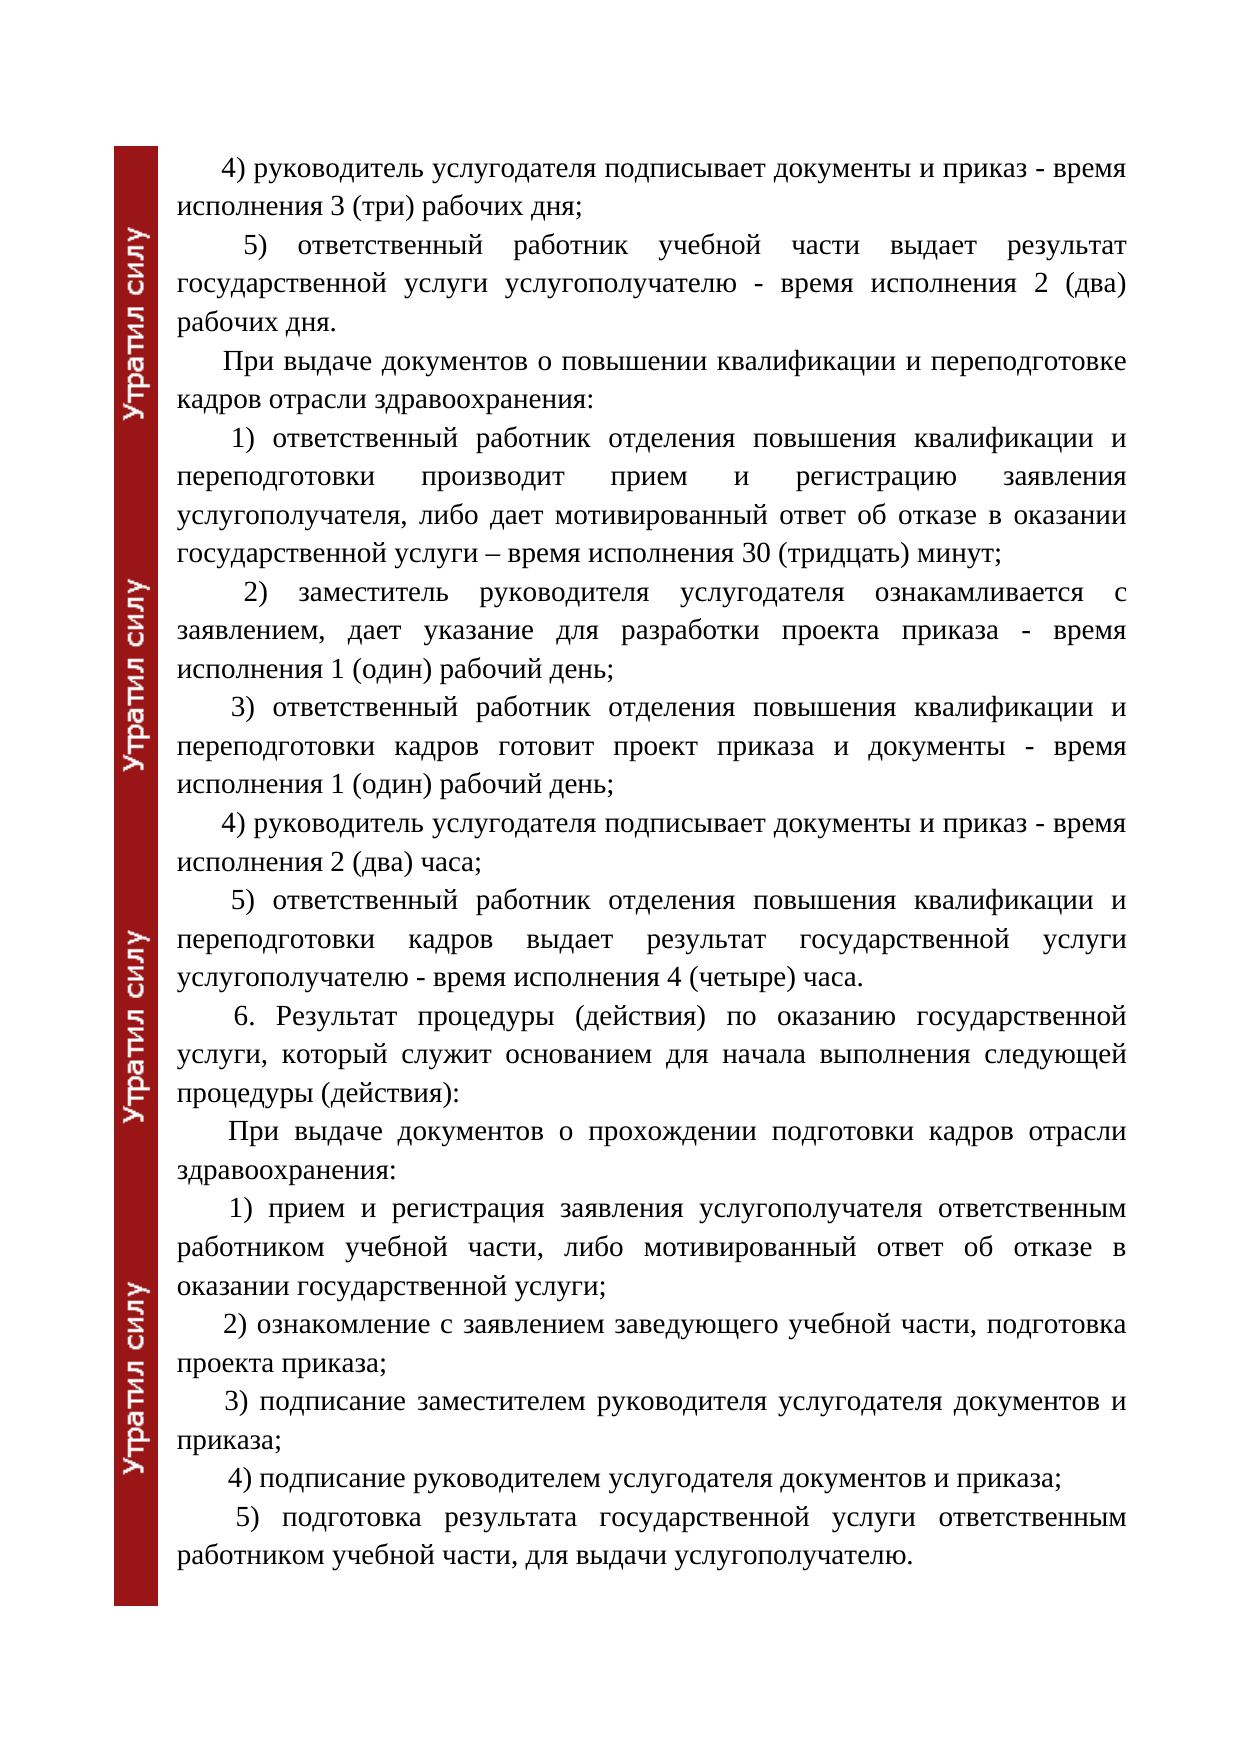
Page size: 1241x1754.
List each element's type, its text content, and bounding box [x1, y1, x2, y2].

text 1) прием и регистрация заявления услугополучателя ответственным работником учебной части, либо мотивированный ответ об отказе в оказании государственной услуги; [112, 1191, 1128, 1301]
picture [114, 569, 158, 574]
picture [114, 146, 158, 150]
picture [114, 1571, 158, 1606]
picture [114, 1378, 158, 1383]
picture [114, 1108, 158, 1113]
picture [114, 1494, 158, 1499]
text При выдаче документов о прохождении подготовки кадров отрасли здравоохранения: [112, 1113, 1128, 1186]
picture [114, 1455, 158, 1460]
picture [114, 338, 158, 343]
picture [114, 1186, 158, 1191]
picture [114, 877, 158, 882]
text При выдаче документов о повышении квалификации и переподготовке кадров отрасли здравоохранения: [112, 343, 1128, 415]
text 4) руководитель услугодателя подписывает документы и приказ - время исполнения 2 (два) часа; [112, 805, 1128, 877]
text 5) ответственный работник учебной части выдает результат государственной услуги услугополучателю - время исполнения 2 (два) рабочих дня. [112, 227, 1128, 338]
text 3) подписание заместителем руководителя услугодателя документов и приказа; [112, 1383, 1128, 1455]
picture [114, 800, 158, 805]
text 4) подписание руководителем услугодателя документов и приказа; [112, 1460, 1128, 1494]
picture [114, 415, 158, 420]
text 1) ответственный работник отделения повышения квалификации и переподготовки производит прием и регистрацию заявления услугополучателя, либо дает мотивированный ответ об отказе в оказании государственной услуги – время исполнения 30 (тридцать) минут; [112, 420, 1128, 569]
text 2) заместитель руководителя услугодателя ознакамливается с заявлением, дает указание для разработки проекта приказа - время исполнения 1 (один) рабочий день; [112, 574, 1128, 684]
text 6. Результат процедуры (действия) по оказанию государственной услуги, который служит основанием для начала выполнения следующей процедуры (действия): [112, 998, 1128, 1108]
text 5) ответственный работник отделения повышения квалификации и переподготовки кадров выдает результат государственной услуги услугополучателю - время исполнения 4 (четыре) часа. [112, 882, 1128, 993]
picture [114, 1301, 158, 1306]
picture [114, 684, 158, 689]
text 3) ответственный работник отделения повышения квалификации и переподготовки кадров готовит проект приказа и документы - время исполнения 1 (один) рабочий день; [112, 689, 1128, 800]
picture [114, 222, 158, 227]
text 4) руководитель услугодателя подписывает документы и приказ - время исполнения 3 (три) рабочих дня; [112, 150, 1128, 222]
text 2) ознакомление с заявлением заведующего учебной части, подготовка проекта приказа; [112, 1306, 1128, 1378]
text 5) подготовка результата государственной услуги ответственным работником учебной части, для выдачи услугополучателю. [112, 1499, 1128, 1571]
picture [114, 993, 158, 998]
